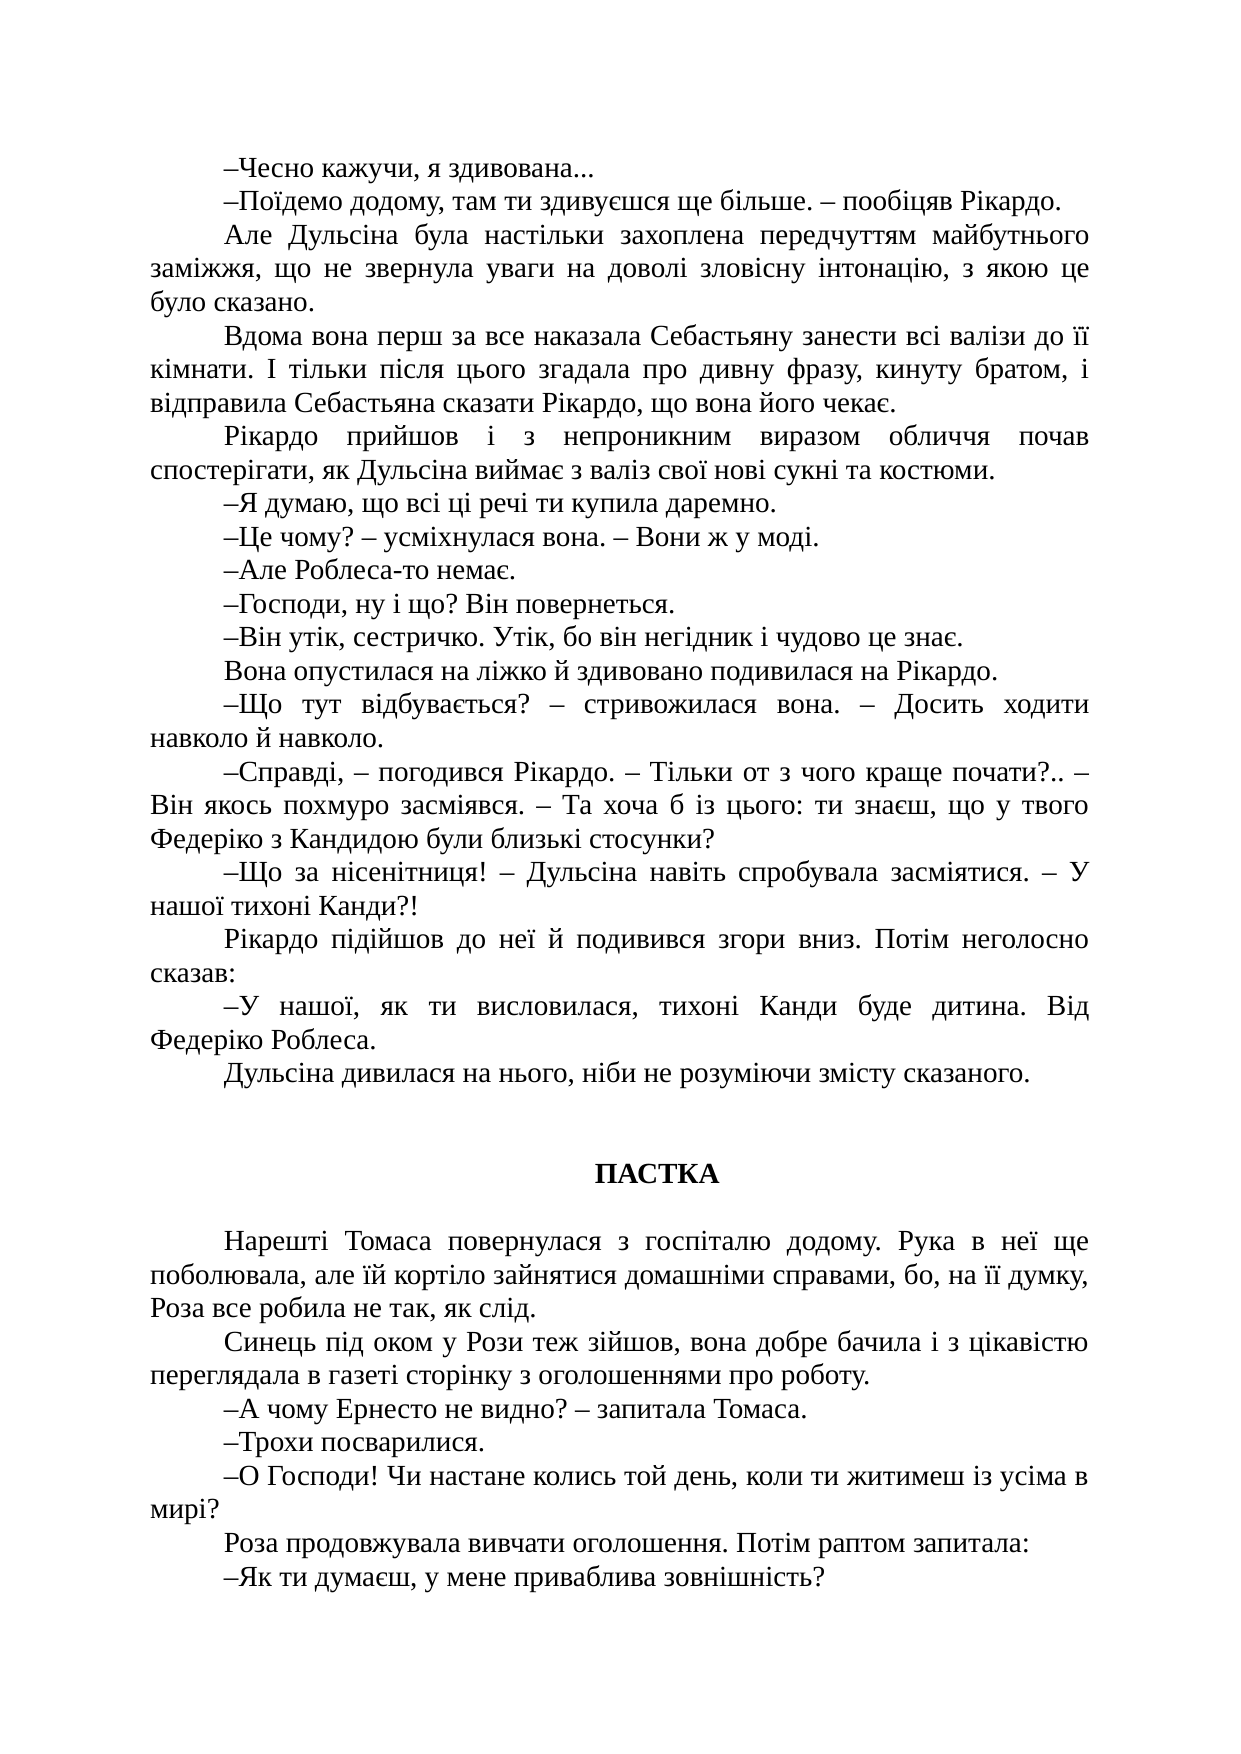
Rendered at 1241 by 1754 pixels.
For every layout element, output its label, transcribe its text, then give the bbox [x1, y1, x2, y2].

text Нарешті Томаса повернулася з госпіталю додому. Рука в неї ще поболювала, але їй кортіло зайнятися домашніми справами, бо, на її думку, Роза все робила не так, як слід. [150, 1223, 1090, 1324]
text –У нашої, як ти висловилася, тихоні Канди буде дитина. Від Федеріко Роблеса. [150, 988, 1090, 1056]
text –Чесно кажучи, я здивована... [150, 150, 1090, 183]
text –А чому Ернесто не видно? – запитала Томаса. [150, 1391, 1090, 1424]
text –Як ти думаєш, у мене приваблива зовнішність? [150, 1559, 1090, 1592]
text Дульсіна дивилася на нього, ніби не розуміючи змісту сказаного. [150, 1056, 1090, 1089]
text Але Дульсіна була настільки захоплена передчуттям майбутнього заміжжя, що не звернула уваги на доволі зловісну інтонацію, з якою це було сказано. [150, 217, 1090, 318]
text Роза продовжувала вивчати оголошення. Потім раптом запитала: [150, 1525, 1090, 1559]
text ПАСТКА [150, 1156, 1090, 1190]
text Вдома вона перш за все наказала Себастьяну занести всі валізи до її кімнати. І тільки після цього згадала про дивну фразу, кинуту братом, і відправила Себастьяна сказати Рікардо, що вона його чекає. [150, 318, 1090, 418]
text –Це чому? – усміхнулася вона. – Вони ж у моді. [150, 519, 1090, 552]
text –Я думаю, що всі ці речі ти купила даремно. [150, 485, 1090, 519]
text –Але Роблеса-то немає. [150, 552, 1090, 586]
text –Що тут відбувається? – стривожилася вона. – Досить ходити навколо й навколо. [150, 687, 1090, 754]
text –О Господи! Чи настане колись той день, коли ти житимеш із усіма в мирі? [150, 1458, 1090, 1525]
text Вона опустилася на ліжко й здивовано подивилася на Рікардо. [150, 653, 1090, 687]
text Синець під оком у Рози теж зійшов, вона добре бачила і з цікавістю переглядала в газеті сторінку з оголошеннями про роботу. [150, 1324, 1090, 1391]
text –Господи, ну і що? Він повернеться. [150, 586, 1090, 619]
text Рікардо прийшов і з непроникним виразом обличчя почав спостерігати, як Дульсіна виймає з валіз свої нові сукні та костюми. [150, 418, 1090, 485]
text –Трохи посварилися. [150, 1424, 1090, 1458]
text –Він утік, сестричко. Утік, бо він негідник і чудово це знає. [150, 619, 1090, 653]
text –Справді, – погодився Рікардо. – Тільки от з чого краще почати?.. – Він якось похмуро засміявся. – Та хоча б із цього: ти знаєш, що у твого Федеріко з Кандидою були близькі стосунки? [150, 754, 1090, 854]
text –Поїдемо додому, там ти здивуєшся ще більше. – пообіцяв Рікардо. [150, 183, 1090, 217]
text –Що за нісенітниця! – Дульсіна навіть спробувала засміятися. – У нашої тихоні Канди?! [150, 854, 1090, 921]
text Рікардо підійшов до неї й подивився згори вниз. Потім неголосно сказав: [150, 921, 1090, 988]
